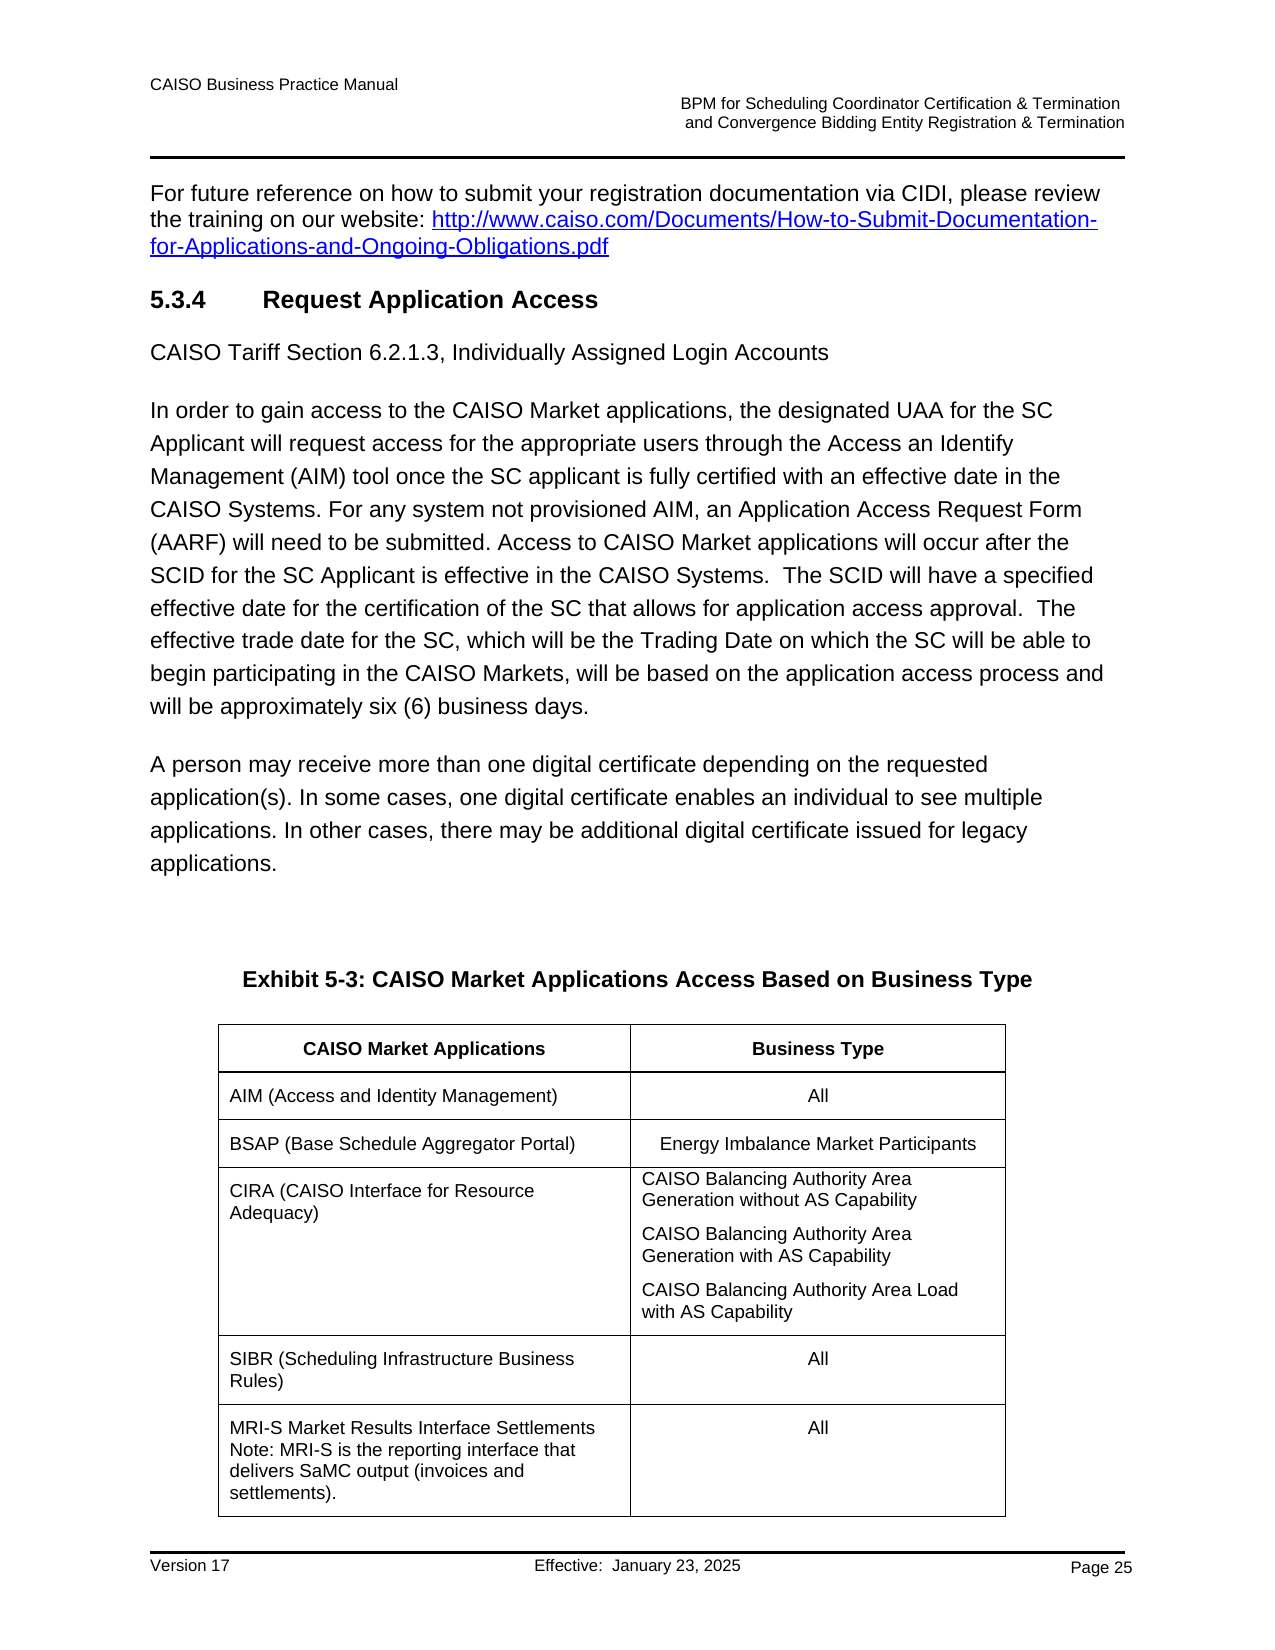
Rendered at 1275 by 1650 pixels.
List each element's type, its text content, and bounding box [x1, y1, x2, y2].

text A person may receive more than one digital certificate depending on the requested application(s). In some cases, one digital certificate enables an individual to see multiple applications. In other cases, there may be additional digital certificate issued for legacy applications. [150, 751, 1125, 876]
subtitle Request Application Access [150, 285, 1125, 314]
table_header CAISO Market Applications [219, 1025, 630, 1071]
table_cell MRI-S Market Results Interface Settlements Note: MRI-S is the reporting interface that delivers SaMC output (invoices and settlements). [219, 1405, 630, 1516]
text In order to gain access to the CAISO Market applications, the designated UAA for the SC Applicant will request access for the appropriate users through the Access an Identify Management (AIM) tool once the SC applicant is fully certified with an effective date in the CAISO Systems. For any system not provisioned AIM, an Application Access Request Form (AARF) will need to be submitted. Access to CAISO Market applications will occur after the SCID for the SC Applicant is effective in the CAISO Systems. The SCID will have a specified effective date for the certification of the SC that allows for application access approval. The effective trade date for the SC, which will be the Trading Date on which the SC will be able to begin participating in the CAISO Markets, will be based on the application access process and will be approximately six (6) business days. [150, 397, 1125, 720]
text For future reference on how to submit your registration documentation via CIDI, please review the training on our website: http://www.caiso.com/Documents/How-to-Submit-Documentation-for-Applications-and-Ongoing-Obligations.pdf [150, 180, 1125, 259]
table_cell All [631, 1336, 1005, 1404]
table_header Business Type [631, 1025, 1005, 1071]
text CAISO Tariff Section 6.2.1.3, Individually Assigned Login Accounts [150, 339, 1125, 366]
table_cell BSAP (Base Schedule Aggregator Portal) [219, 1120, 630, 1167]
text Exhibit 5-3: CAISO Market Applications Access Based on Business Type [150, 966, 1125, 992]
table_cell All [631, 1405, 1005, 1516]
table_cell SIBR (Scheduling Infrastructure Business Rules) [219, 1336, 630, 1404]
table_cell CAISO Balancing Authority Area Generation without AS Capability CAISO Balancing Authority Area Generation with AS Capability CAISO Balancing Authority Area Load with AS Capability [631, 1168, 1005, 1334]
table_cell CIRA (CAISO Interface for Resource Adequacy) [219, 1168, 630, 1334]
table_cell AIM (Access and Identity Management) [219, 1073, 630, 1119]
table_cell All [631, 1073, 1005, 1119]
table_cell Energy Imbalance Market Participants [631, 1120, 1005, 1167]
